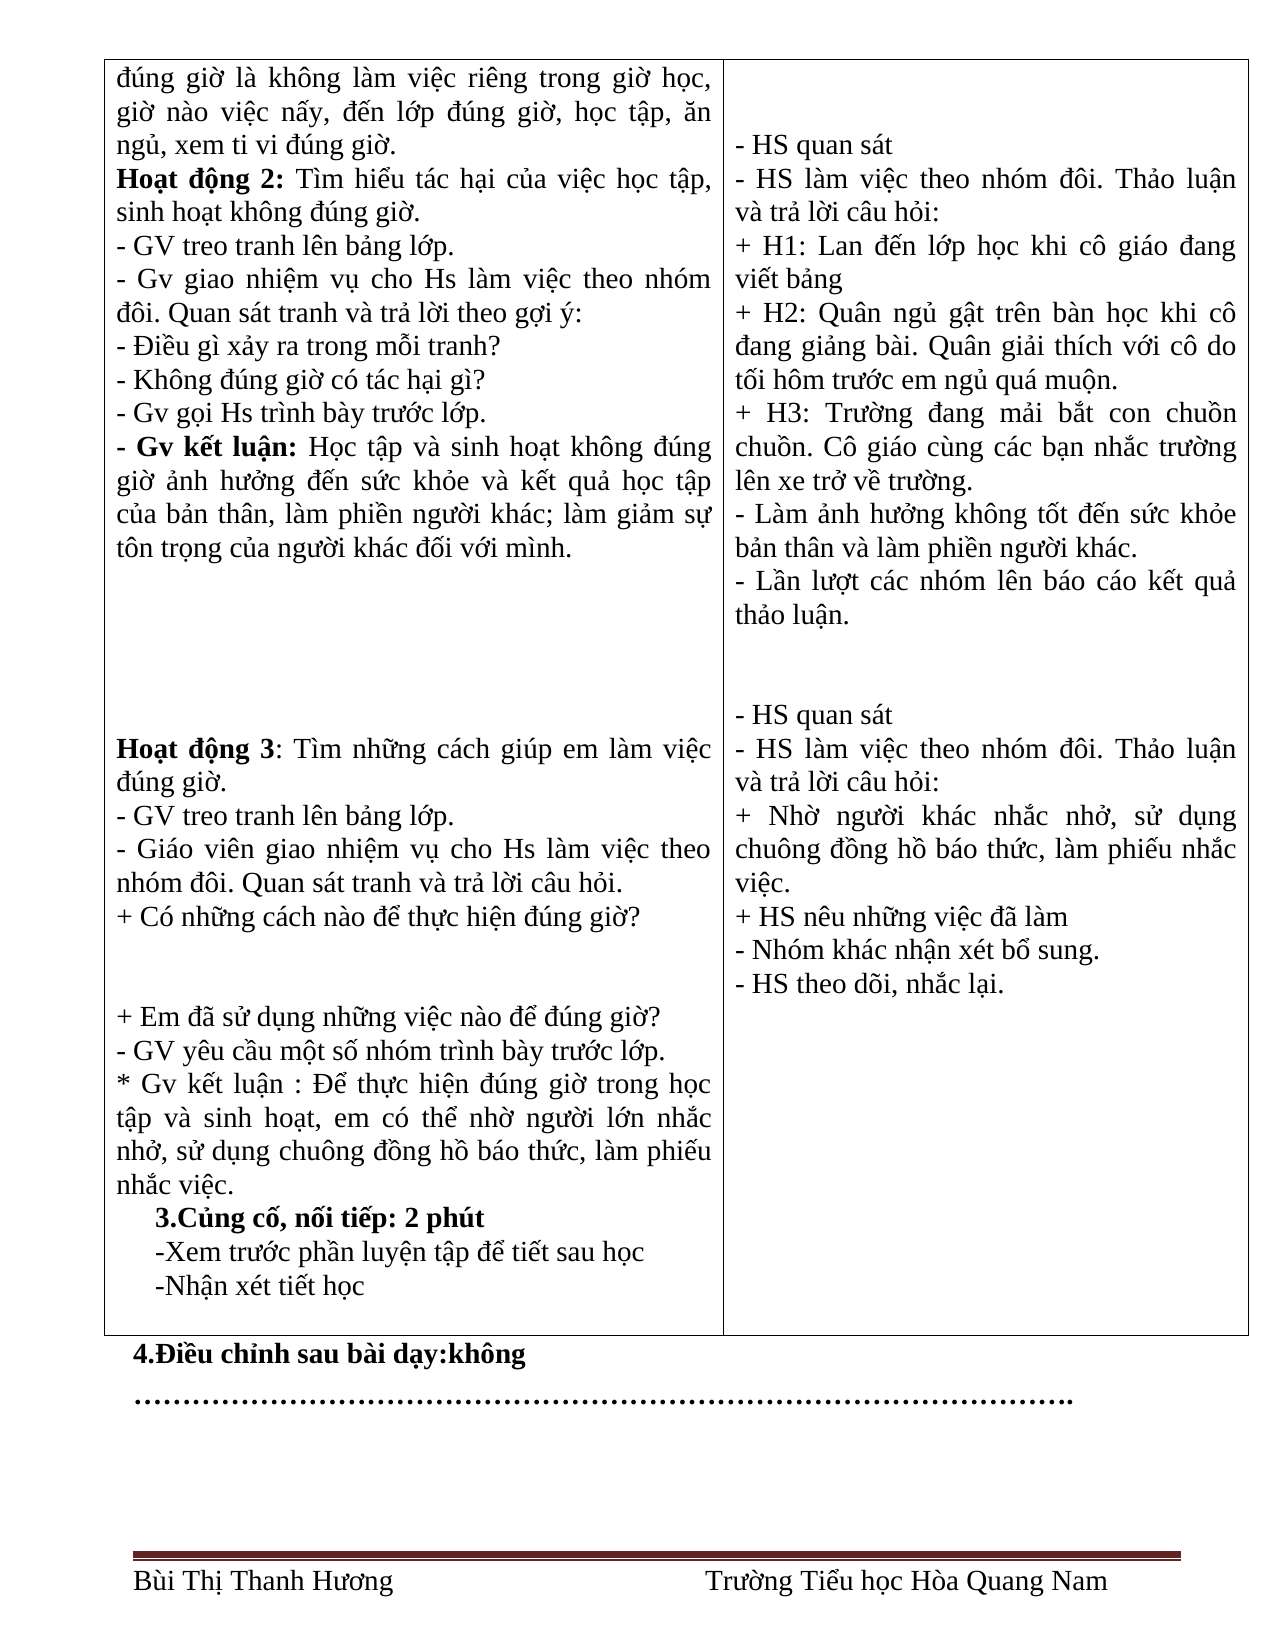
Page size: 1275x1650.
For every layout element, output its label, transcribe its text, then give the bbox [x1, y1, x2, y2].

text 4.Điều chỉnh sau bài dạy:không ……………………………………………………………………………………. [133, 1336, 1181, 1411]
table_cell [724, 60, 1248, 1335]
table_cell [105, 60, 723, 1335]
